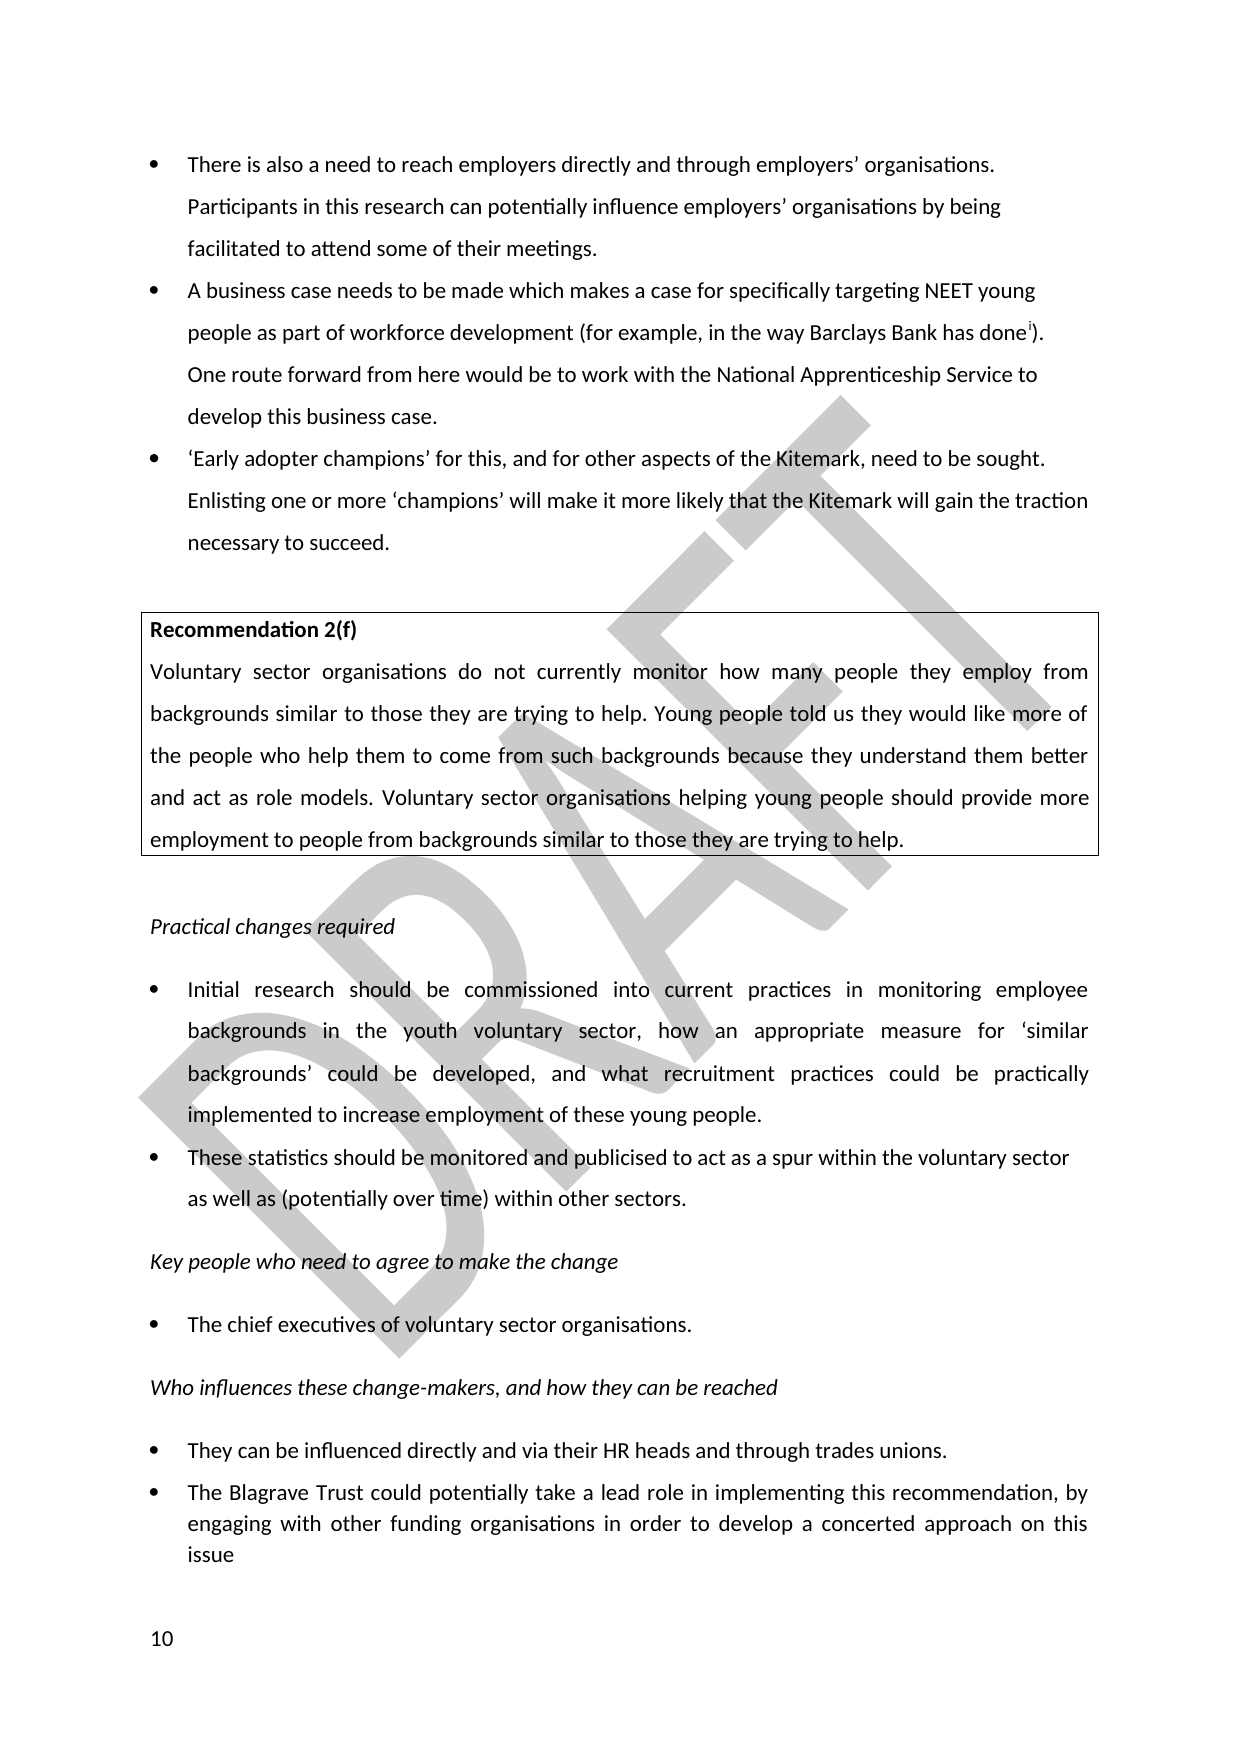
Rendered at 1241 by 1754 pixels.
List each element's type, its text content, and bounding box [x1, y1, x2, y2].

text Practical changes required [150, 912, 1090, 940]
list ‘Early adopter champions’ for this, and for other aspects of the Kitemark, need to be sought. Enlisting one or more ‘champions’ will make it more likely that the Kitemark will gain the traction necessary to succeed. [150, 444, 1090, 556]
list Initial research should be commissioned into current practices in monitoring employee backgrounds in the youth voluntary sector, how an appropriate measure for ‘similar backgrounds’ could be developed, and what recruitment practices could be practically implemented to increase employment of these young people. [150, 975, 1090, 1129]
text Who influences these change-makers, and how they can be reached [150, 1373, 1090, 1401]
list There is also a need to reach employers directly and through employers’ organisations. Participants in this research can potentially influence employers’ organisations by being facilitated to attend some of their meetings. [150, 150, 1090, 262]
list A business case needs to be made which makes a case for specifically targeting NEET young people as part of workforce development (for example, in the way Barclays Bank has done). One route forward from here would be to work with the National Apprenticeship Service to develop this business case. [150, 276, 1090, 430]
text Voluntary sector organisations do not currently monitor how many people they employ from backgrounds similar to those they are trying to help. Young people told us they would like more of the people who help them to come from such backgrounds because they understand them better and act as role models. Voluntary sector organisations helping young people should provide more employment to people from backgrounds similar to those they are trying to help. [142, 654, 1098, 855]
text Key people who need to agree to make the change [150, 1247, 1090, 1275]
list The chief executives of voluntary sector organisations. [150, 1310, 1090, 1338]
list These statistics should be monitored and publicised to act as a spur within the voluntary sector as well as (potentially over time) within other sectors. [150, 1143, 1090, 1213]
text Recommendation 2(f) [142, 613, 1098, 643]
list They can be influenced directly and via their HR heads and through trades unions. [150, 1436, 1090, 1464]
list The Blagrave Trust could potentially take a lead role in implementing this recommendation, by engaging with other funding organisations in order to develop a concerted approach on this issue [150, 1478, 1090, 1568]
